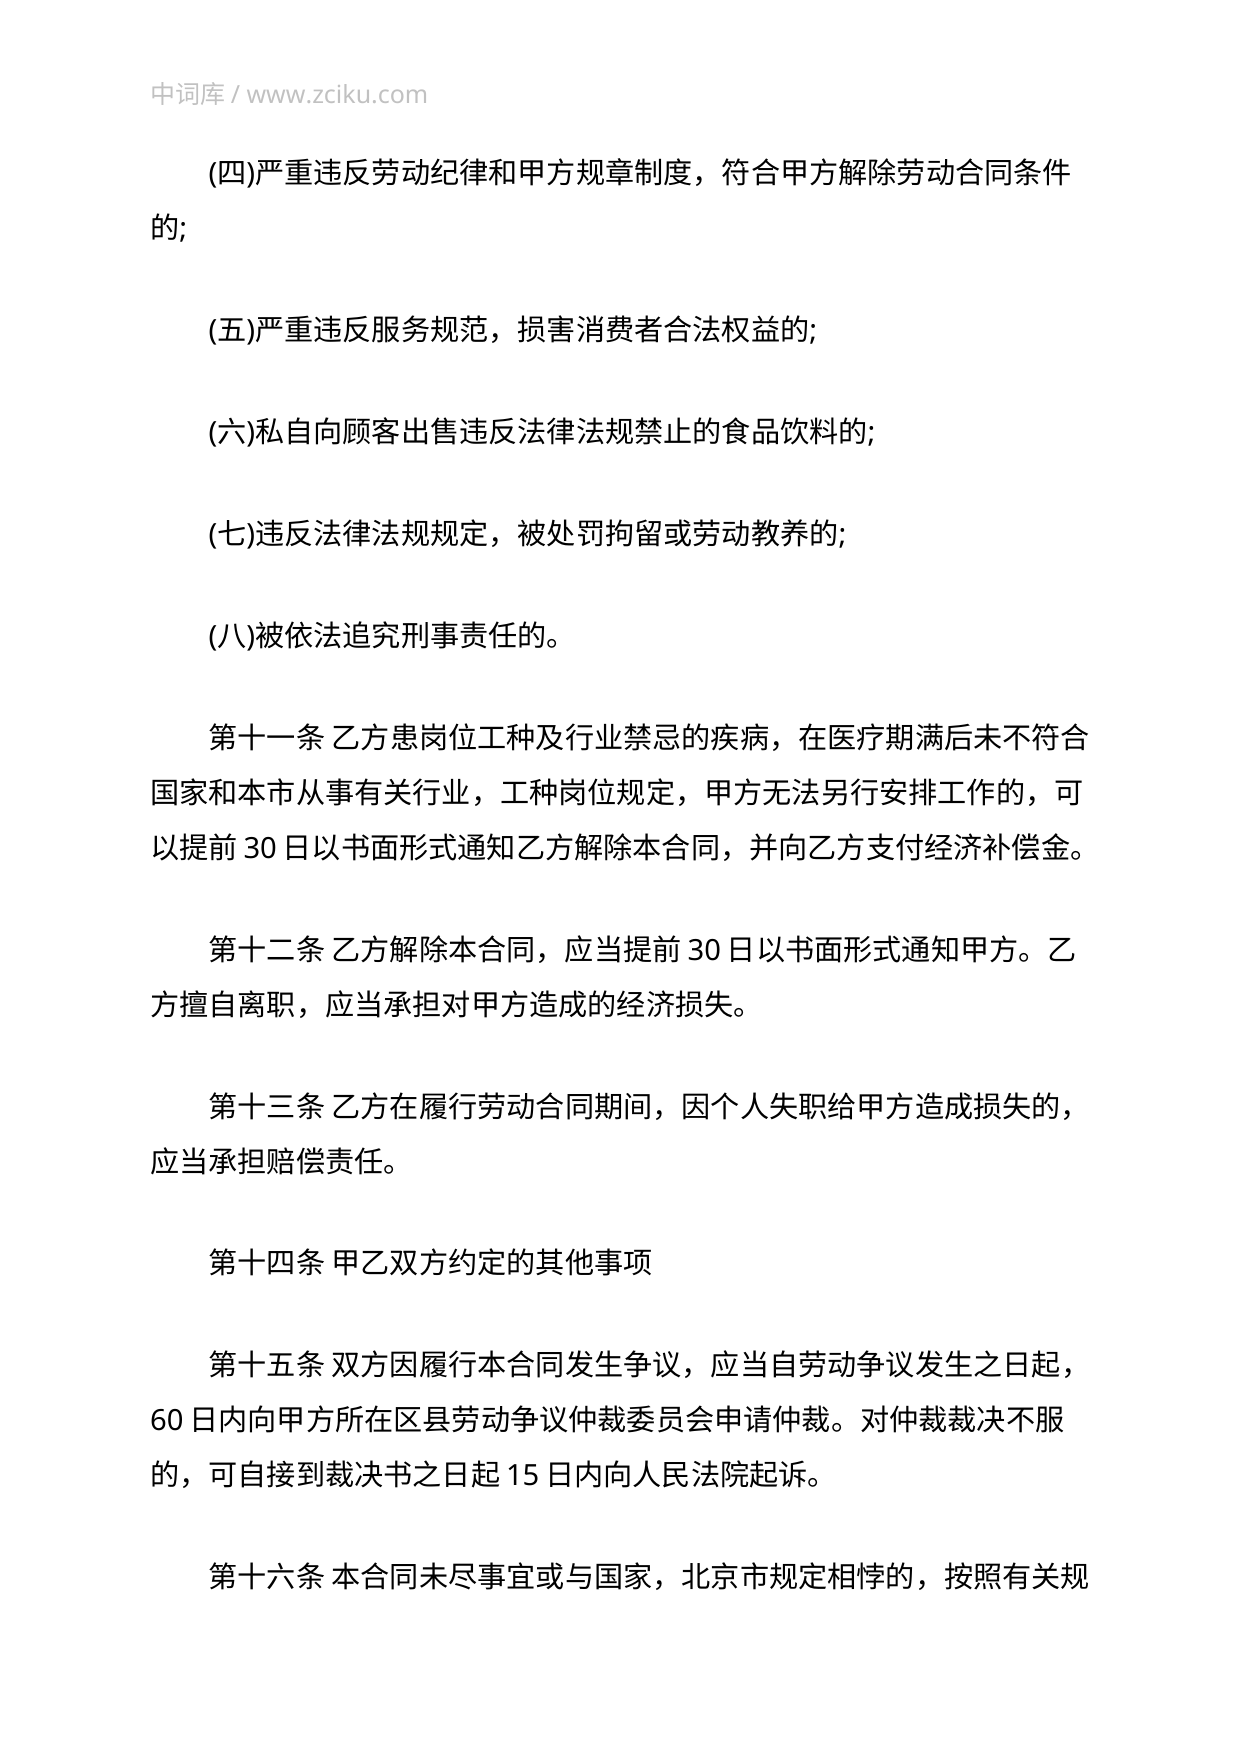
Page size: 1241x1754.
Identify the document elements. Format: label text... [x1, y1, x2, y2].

text 第十五条 双方因履行本合同发生争议，应当自劳动争议发生之日起，60日内向甲方所在区县劳动争议仲裁委员会申请仲裁。对仲裁裁决不服的，可自接到裁决书之日起15日内向人民法院起诉。 [150, 1342, 1090, 1494]
text 第十四条 甲乙双方约定的其他事项 [150, 1240, 1090, 1282]
text (八)被依法追究刑事责任的。 [150, 613, 1090, 655]
text (七)违反法律法规规定，被处罚拘留或劳动教养的; [150, 511, 1090, 553]
text 第十一条 乙方患岗位工种及行业禁忌的疾病，在医疗期满后未不符合国家和本市从事有关行业，工种岗位规定，甲方无法另行安排工作的，可以提前30日以书面形式通知乙方解除本合同，并向乙方支付经济补偿金。 [150, 715, 1090, 867]
text (六)私自向顾客出售违反法律法规禁止的食品饮料的; [150, 409, 1090, 451]
text (四)严重违反劳动纪律和甲方规章制度，符合甲方解除劳动合同条件的; [150, 150, 1090, 247]
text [150, 1554, 1090, 1596]
text 第十三条 乙方在履行劳动合同期间，因个人失职给甲方造成损失的，应当承担赔偿责任。 [150, 1083, 1090, 1181]
text (五)严重违反服务规范，损害消费者合法权益的; [150, 307, 1090, 349]
text 第十二条 乙方解除本合同，应当提前30日以书面形式通知甲方。乙方擅自离职，应当承担对甲方造成的经济损失。 [150, 927, 1090, 1024]
